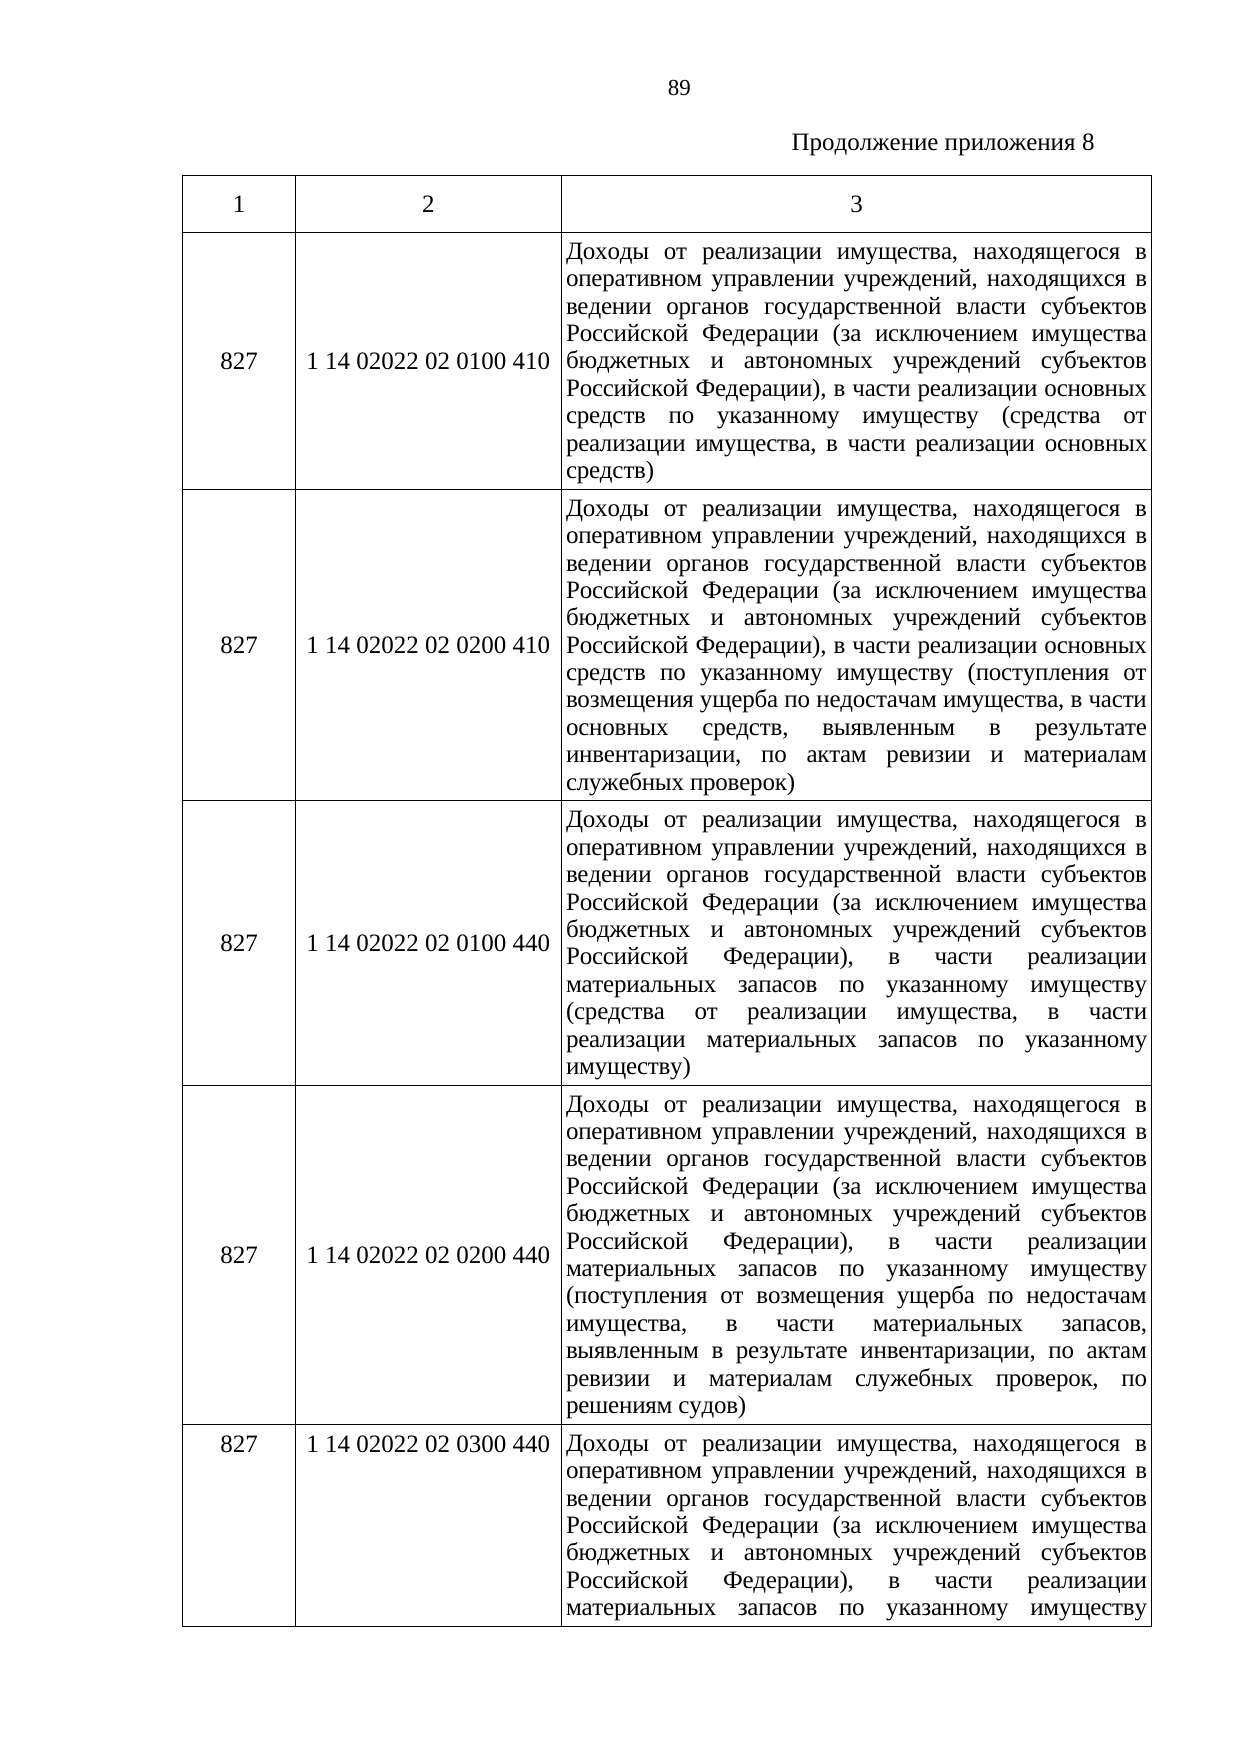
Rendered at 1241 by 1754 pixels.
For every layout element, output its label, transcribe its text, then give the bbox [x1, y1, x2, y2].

table_cell 1 14 02022 02 0300 440 [296, 1425, 561, 1626]
table_cell 827 [183, 1086, 295, 1423]
table_cell Доходы от реализации имущества, находящегося в оперативном управлении учреждений, находящихся в ведении органов государственной власти субъектов Российской Федерации (за исключением имущества бюджетных и автономных учреждений субъектов Российской Федерации), в части реализации материальных запасов по указанному имуществу (поступления от возмещения ущерба по недостачам имущества, в части материальных запасов, выявленным в результате инвентаризации, по актам ревизии и материалам служебных проверок, по решениям судов) [562, 1086, 1151, 1423]
table_cell 1 14 02022 02 0200 410 [296, 490, 561, 800]
table_cell Доходы от реализации имущества, находящегося в оперативном управлении учреждений, находящихся в ведении органов государственной власти субъектов Российской Федерации (за исключением имущества бюджетных и автономных учреждений субъектов Российской Федерации), в части реализации материальных запасов по указанному имуществу (средства от реализации имущества, в части реализации материальных запасов по указанному имуществу) [562, 801, 1151, 1084]
table_cell 827 [183, 1425, 295, 1626]
table_cell Доходы от реализации имущества, находящегося в оперативном управлении учреждений, находящихся в ведении органов государственной власти субъектов Российской Федерации (за исключением имущества бюджетных и автономных учреждений субъектов Российской Федерации), в части реализации основных средств по указанному имуществу (средства от реализации имущества, в части реализации основных средств) [562, 233, 1151, 488]
table_cell Доходы от реализации имущества, находящегося в оперативном управлении учреждений, находящихся в ведении органов государственной власти субъектов Российской Федерации (за исключением имущества бюджетных и автономных учреждений субъектов Российской Федерации), в части реализации основных средств по указанному имуществу (поступления от возмещения ущерба по недостачам имущества, в части основных средств, выявленным в результате инвентаризации, по актам ревизии и материалам служебных проверок) [562, 490, 1151, 800]
table_header 3 [562, 176, 1151, 232]
table_cell 827 [183, 233, 295, 488]
table_cell 827 [183, 801, 295, 1084]
table_cell 1 14 02022 02 0100 410 [296, 233, 561, 488]
table_cell 1 14 02022 02 0200 440 [296, 1086, 561, 1423]
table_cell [562, 1425, 1151, 1626]
table_cell 1 14 02022 02 0100 440 [296, 801, 561, 1084]
table_header 1 [183, 176, 295, 232]
table_cell 827 [183, 490, 295, 800]
table_header 2 [296, 176, 561, 232]
